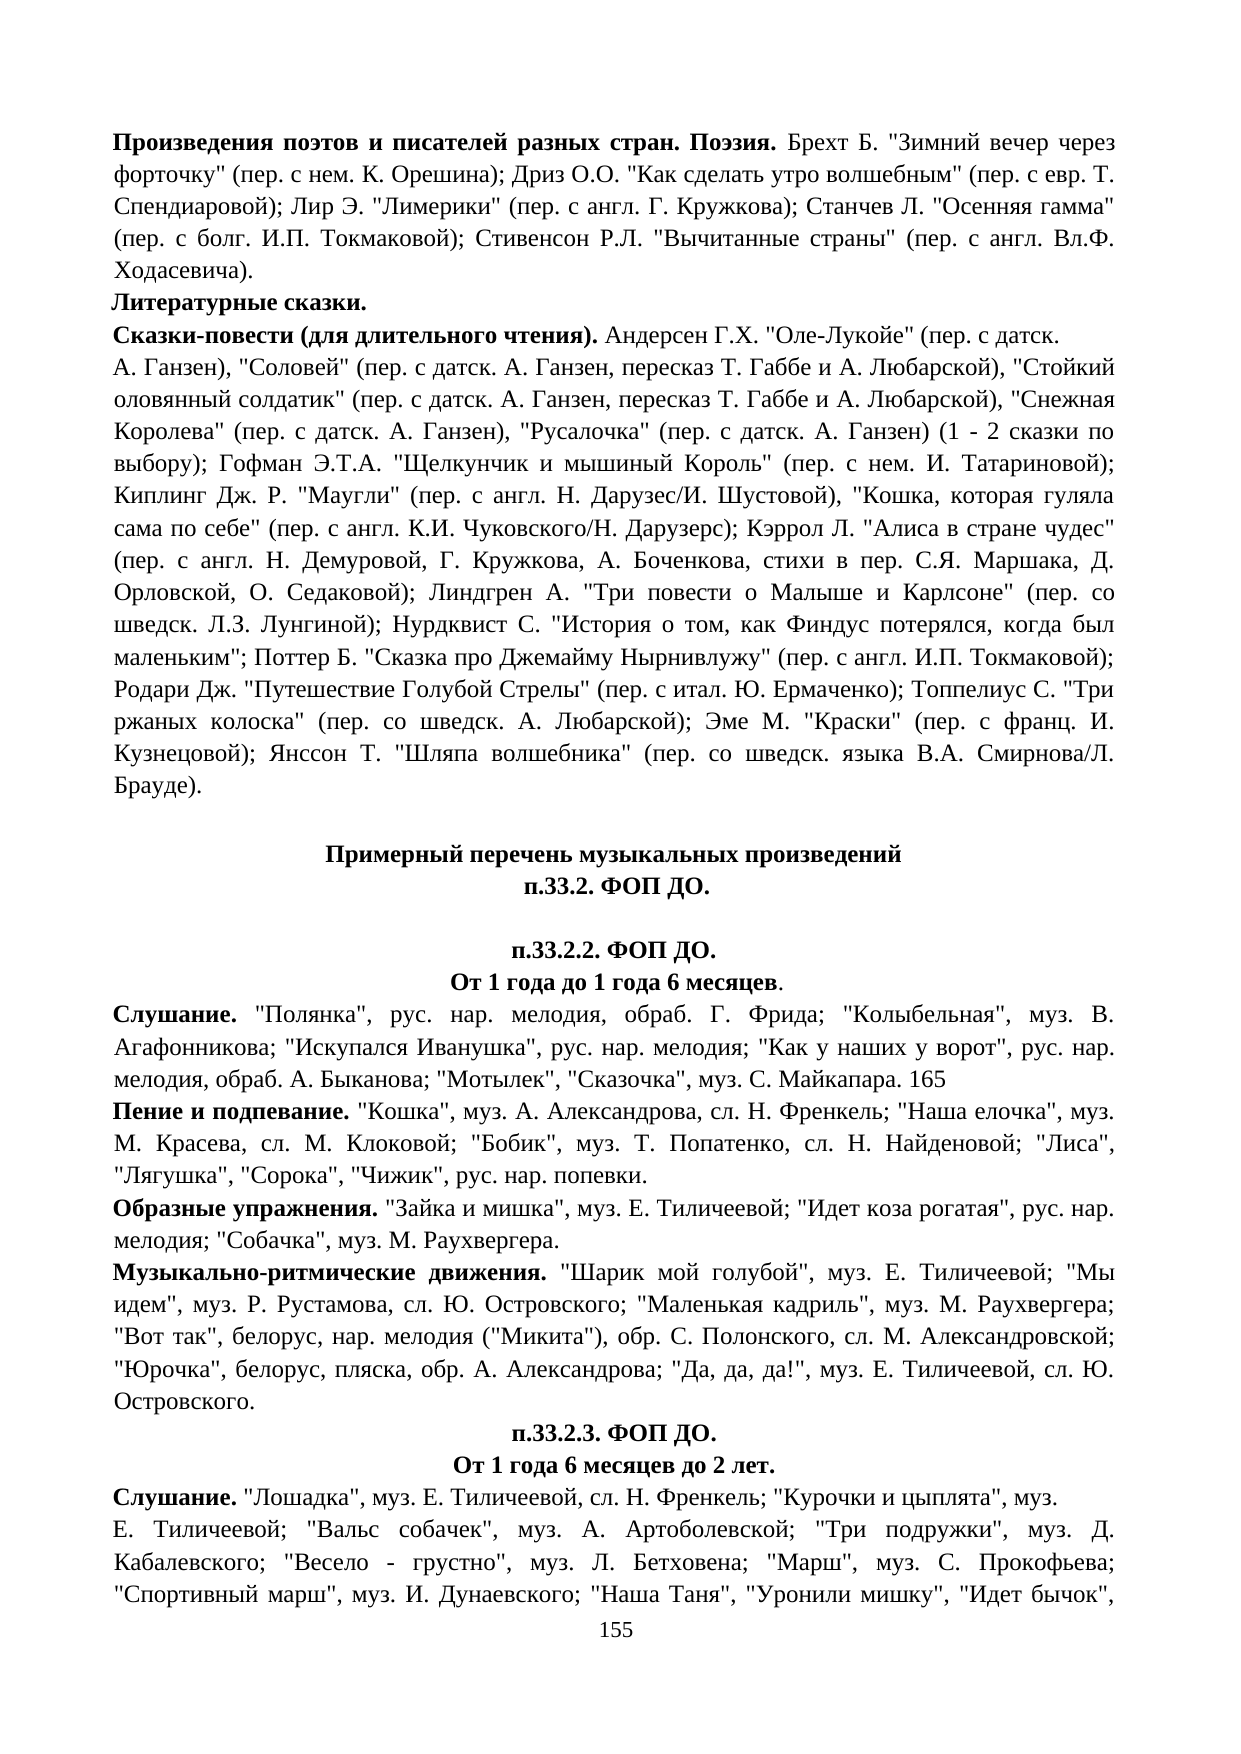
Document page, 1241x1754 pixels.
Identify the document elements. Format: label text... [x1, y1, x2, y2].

text п.33.2. ФОП ДО. [115, 871, 1112, 899]
text п.33.2.3. ФОП ДО. [81, 1418, 1146, 1447]
text Пение и подпевание. "Кошка", муз. А. Александрова, сл. Н. Френкель; "Наша елочка", муз. М. Красева, сл. М. Клоковой; "Бобик", муз. Т. Попатенко, сл. Н. Найденовой; "Лиса", "Лягушка", "Сорока", "Чижик", рус. нар. попевки. [112, 1096, 1116, 1189]
text п.33.2.2. ФОП ДО. [81, 935, 1146, 964]
text Сказки-повести (для длительного чтения). Андерсен Г.Х. "Оле-Лукойе" (пер. с датск. [112, 320, 1116, 348]
text От 1 года 6 месяцев до 2 лет. [81, 1450, 1146, 1479]
text Слушание. "Полянка", рус. нар. мелодия, обраб. Г. Фрида; "Колыбельная", муз. В. Агафонникова; "Искупался Иванушка", рус. нар. мелодия; "Как у наших у ворот", рус. нар. мелодия, обраб. А. Быканова; "Мотылек", "Сказочка", муз. С. Майкапара. 165 [112, 999, 1116, 1093]
text От 1 года до 1 года 6 месяцев. [81, 967, 1146, 996]
text Музыкально-ритмические движения. "Шарик мой голубой", муз. Е. Тиличеевой; "Мы идем", муз. Р. Рустамова, сл. Ю. Островского; "Маленькая кадриль", муз. М. Раухвергера; "Вот так", белорус, нар. мелодия ("Микита"), обр. С. Полонского, сл. М. Александровской; "Юрочка", белорус, пляска, обр. А. Александрова; "Да, да, да!", муз. Е. Тиличеевой, сл. Ю. Островского. [112, 1257, 1116, 1414]
text Произведения поэтов и писателей разных стран. Поэзия. Брехт Б. "Зимний вечер через форточку" (пер. с нем. К. Орешина); Дриз О.О. "Как сделать утро волшебным" (пер. с евр. Т. Спендиаровой); Лир Э. "Лимерики" (пер. с англ. Г. Кружкова); Станчев Л. "Осенняя гамма" (пер. с болг. И.П. Токмаковой); Стивенсон Р.Л. "Вычитанные страны" (пер. с англ. Вл.Ф. Ходасевича). [112, 127, 1116, 284]
text А. Ганзен), "Соловей" (пер. с датск. А. Ганзен, пересказ Т. Габбе и А. Любарской), "Стойкий оловянный солдатик" (пер. с датск. А. Ганзен, пересказ Т. Габбе и А. Любарской), "Снежная Королева" (пер. с датск. А. Ганзен), "Русалочка" (пер. с датск. А. Ганзен) (1 - 2 сказки по выбору); Гофман Э.Т.А. "Щелкунчик и мышиный Король" (пер. с нем. И. Татариновой); Киплинг Дж. Р. "Маугли" (пер. с англ. Н. Дарузес/И. Шустовой), "Кошка, которая гуляла сама по себе" (пер. с англ. К.И. Чуковского/Н. Дарузерс); Кэррол Л. "Алиса в стране чудес" (пер. с англ. Н. Демуровой, Г. Кружкова, А. Боченкова, стихи в пер. С.Я. Маршака, Д. Орловской, О. Седаковой); Линдгрен А. "Три повести о Малыше и Карлсоне" (пер. со шведск. Л.З. Лунгиной); Нурдквист С. "История о том, как Финдус потерялся, когда был маленьким"; Поттер Б. "Сказка про Джемайму Нырнивлужу" (пер. с англ. И.П. Токмаковой); Родари Дж. "Путешествие Голубой Стрелы" (пер. с итал. Ю. Ермаченко); Топпелиус С. "Три ржаных колоска" (пер. со шведск. А. Любарской); Эме М. "Краски" (пер. с франц. И. Кузнецовой); Янссон Т. "Шляпа волшебника" (пер. со шведск. языка В.А. Смирнова/Л. Брауде). [112, 352, 1116, 799]
text Литературные сказки. [111, 287, 1165, 316]
text Образные упражнения. "Зайка и мишка", муз. Е. Тиличеевой; "Идет коза рогатая", рус. нар. мелодия; "Собачка", муз. М. Раухвергера. [112, 1193, 1116, 1254]
text Слушание. "Лошадка", муз. Е. Тиличеевой, сл. Н. Френкель; "Курочки и цыплята", муз. [112, 1482, 1116, 1511]
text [112, 1514, 1116, 1608]
text Примерный перечень музыкальных произведений [115, 839, 1112, 867]
